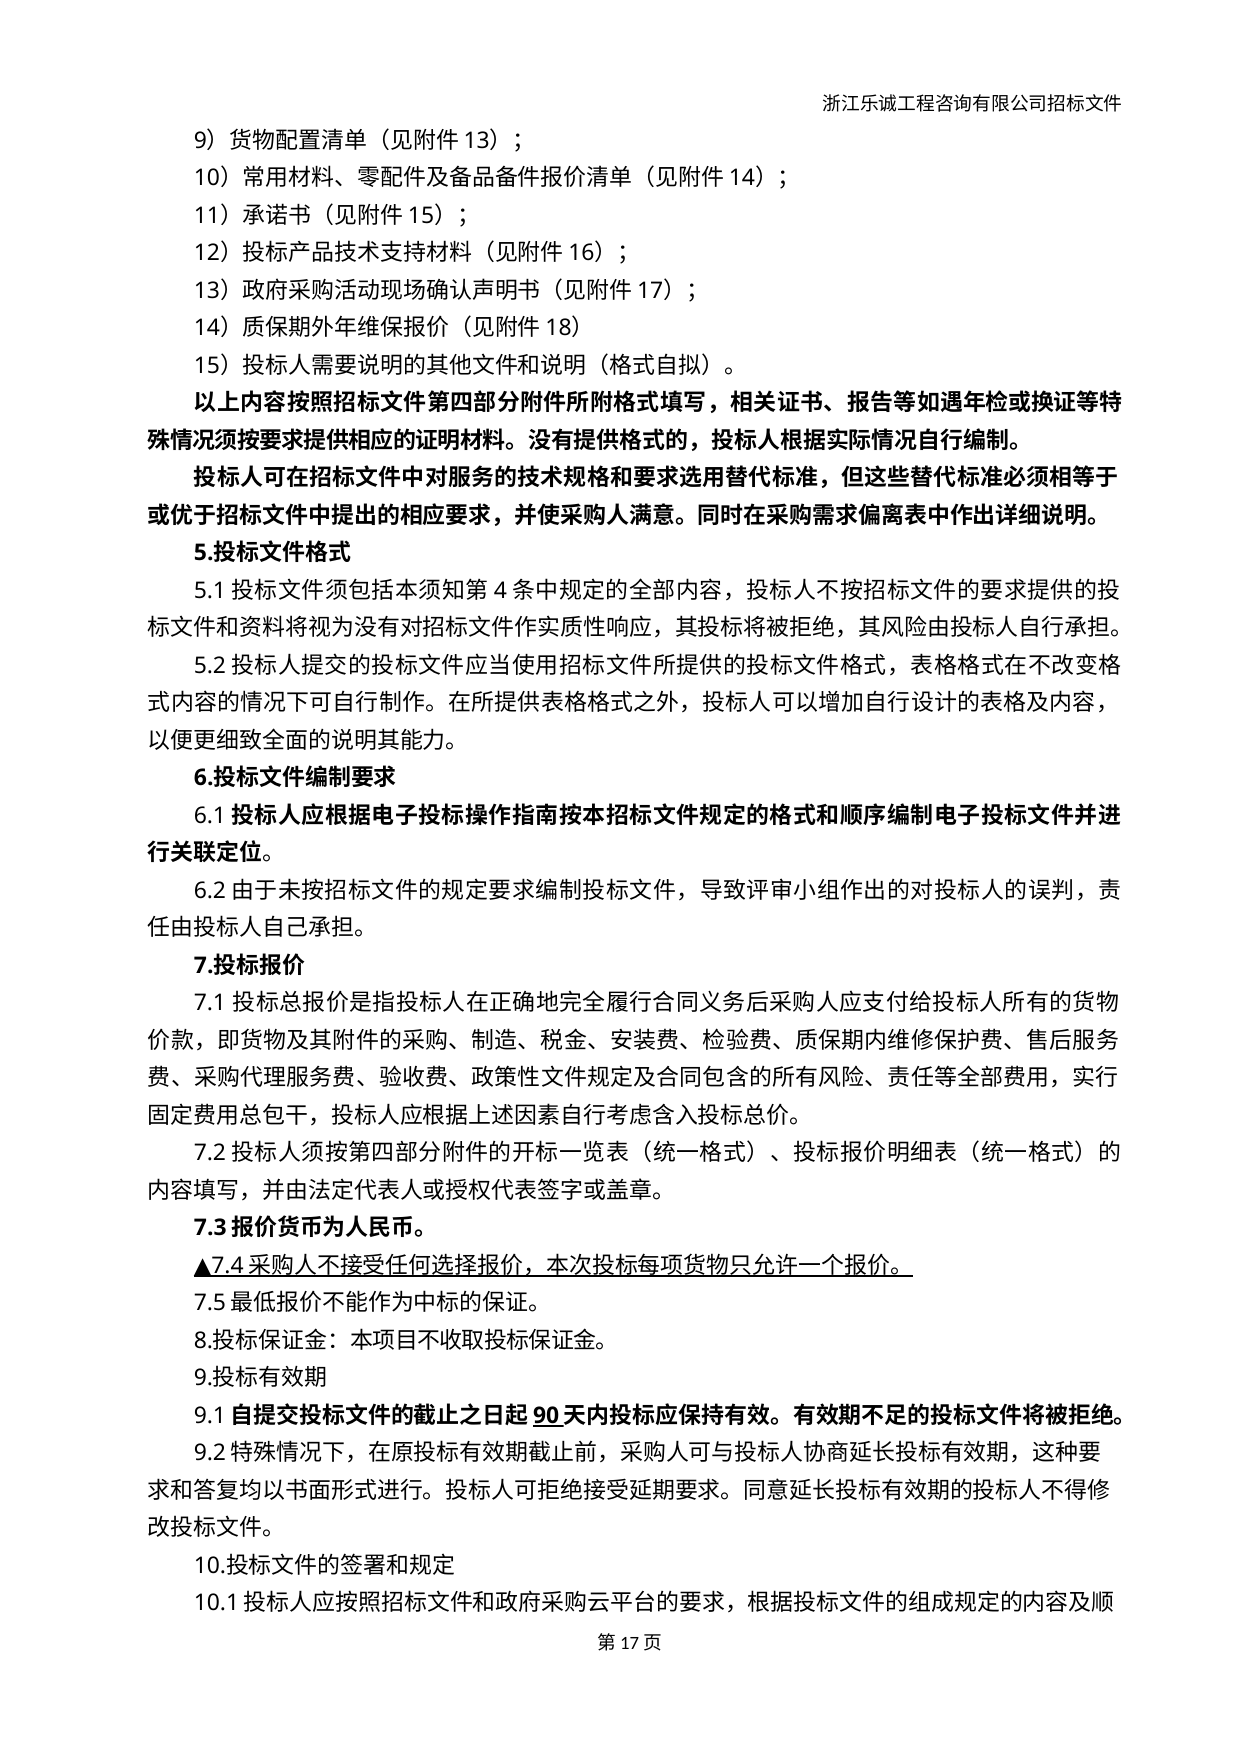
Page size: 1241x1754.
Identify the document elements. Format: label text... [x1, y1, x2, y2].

text 8.投标保证金：本项目不收取投标保证金。 [148, 1318, 1122, 1356]
text 5.2投标人提交的投标文件应当使用招标文件所提供的投标文件格式，表格格式在不改变格式内容的情况下可自行制作。在所提供表格格式之外，投标人可以增加自行设计的表格及内容，以便更细致全面的说明其能力。 [148, 643, 1122, 756]
text 投标人可在招标文件中对服务的技术规格和要求选用替代标准，但这些替代标准必须相等于或优于招标文件中提出的相应要求，并使采购人满意。同时在采购需求偏离表中作出详细说明。 [148, 456, 1122, 531]
text 5.1投标文件须包括本须知第4条中规定的全部内容，投标人不按招标文件的要求提供的投标文件和资料将视为没有对招标文件作实质性响应，其投标将被拒绝，其风险由投标人自行承担。 [148, 568, 1122, 643]
text ▲7.4采购人不接受任何选择报价，本次投标每项货物只允许一个报价。 [148, 1243, 1122, 1281]
text 7.2投标人须按第四部分附件的开标一览表（统一格式）、投标报价明细表（统一格式）的内容填写，并由法定代表人或授权代表签字或盖章。 [148, 1131, 1122, 1206]
text 5.投标文件格式 [148, 531, 1122, 568]
text 12）投标产品技术支持材料（见附件16）； [148, 231, 1122, 268]
text 9）货物配置清单（见附件13）； [148, 118, 1122, 156]
text 11）承诺书（见附件15）； [148, 193, 1122, 231]
text 9.投标有效期 [148, 1356, 1122, 1393]
text 7.投标报价 [148, 943, 1122, 981]
text 10）常用材料、零配件及备品备件报价清单（见附件14）； [148, 156, 1122, 193]
text 6.2由于未按招标文件的规定要求编制投标文件，导致评审小组作出的对投标人的误判，责任由投标人自己承担。 [148, 868, 1122, 943]
text 6.投标文件编制要求 [148, 756, 1122, 793]
text 9.1自提交投标文件的截止之日起90天内投标应保持有效。有效期不足的投标文件将被拒绝。 [148, 1393, 1122, 1431]
text 9.2特殊情况下，在原投标有效期截止前，采购人可与投标人协商延长投标有效期，这种要求和答复均以书面形式进行。投标人可拒绝接受延期要求。同意延长投标有效期的投标人不得修改投标文件。 [148, 1431, 1122, 1543]
text 6.1投标人应根据电子投标操作指南按本招标文件规定的格式和顺序编制电子投标文件并进行关联定位。 [148, 793, 1122, 868]
text 7.5最低报价不能作为中标的保证。 [148, 1281, 1122, 1318]
text 7.3报价货币为人民币。 [148, 1206, 1122, 1243]
text 14）质保期外年维保报价（见附件18） [148, 306, 1122, 343]
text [148, 1581, 1122, 1618]
text 以上内容按照招标文件第四部分附件所附格式填写，相关证书、报告等如遇年检或换证等特殊情况须按要求提供相应的证明材料。没有提供格式的，投标人根据实际情况自行编制。 [148, 381, 1122, 456]
text 13）政府采购活动现场确认声明书（见附件17）； [148, 268, 1122, 306]
text 10.投标文件的签署和规定 [148, 1543, 1122, 1581]
text 7.1 投标总报价是指投标人在正确地完全履行合同义务后采购人应支付给投标人所有的货物价款，即货物及其附件的采购、制造、税金、安装费、检验费、质保期内维修保护费、售后服务费、采购代理服务费、验收费、政策性文件规定及合同包含的所有风险、责任等全部费用，实行固定费用总包干，投标人应根据上述因素自行考虑含入投标总价。 [148, 981, 1122, 1131]
text 15）投标人需要说明的其他文件和说明（格式自拟）。 [148, 343, 1122, 381]
